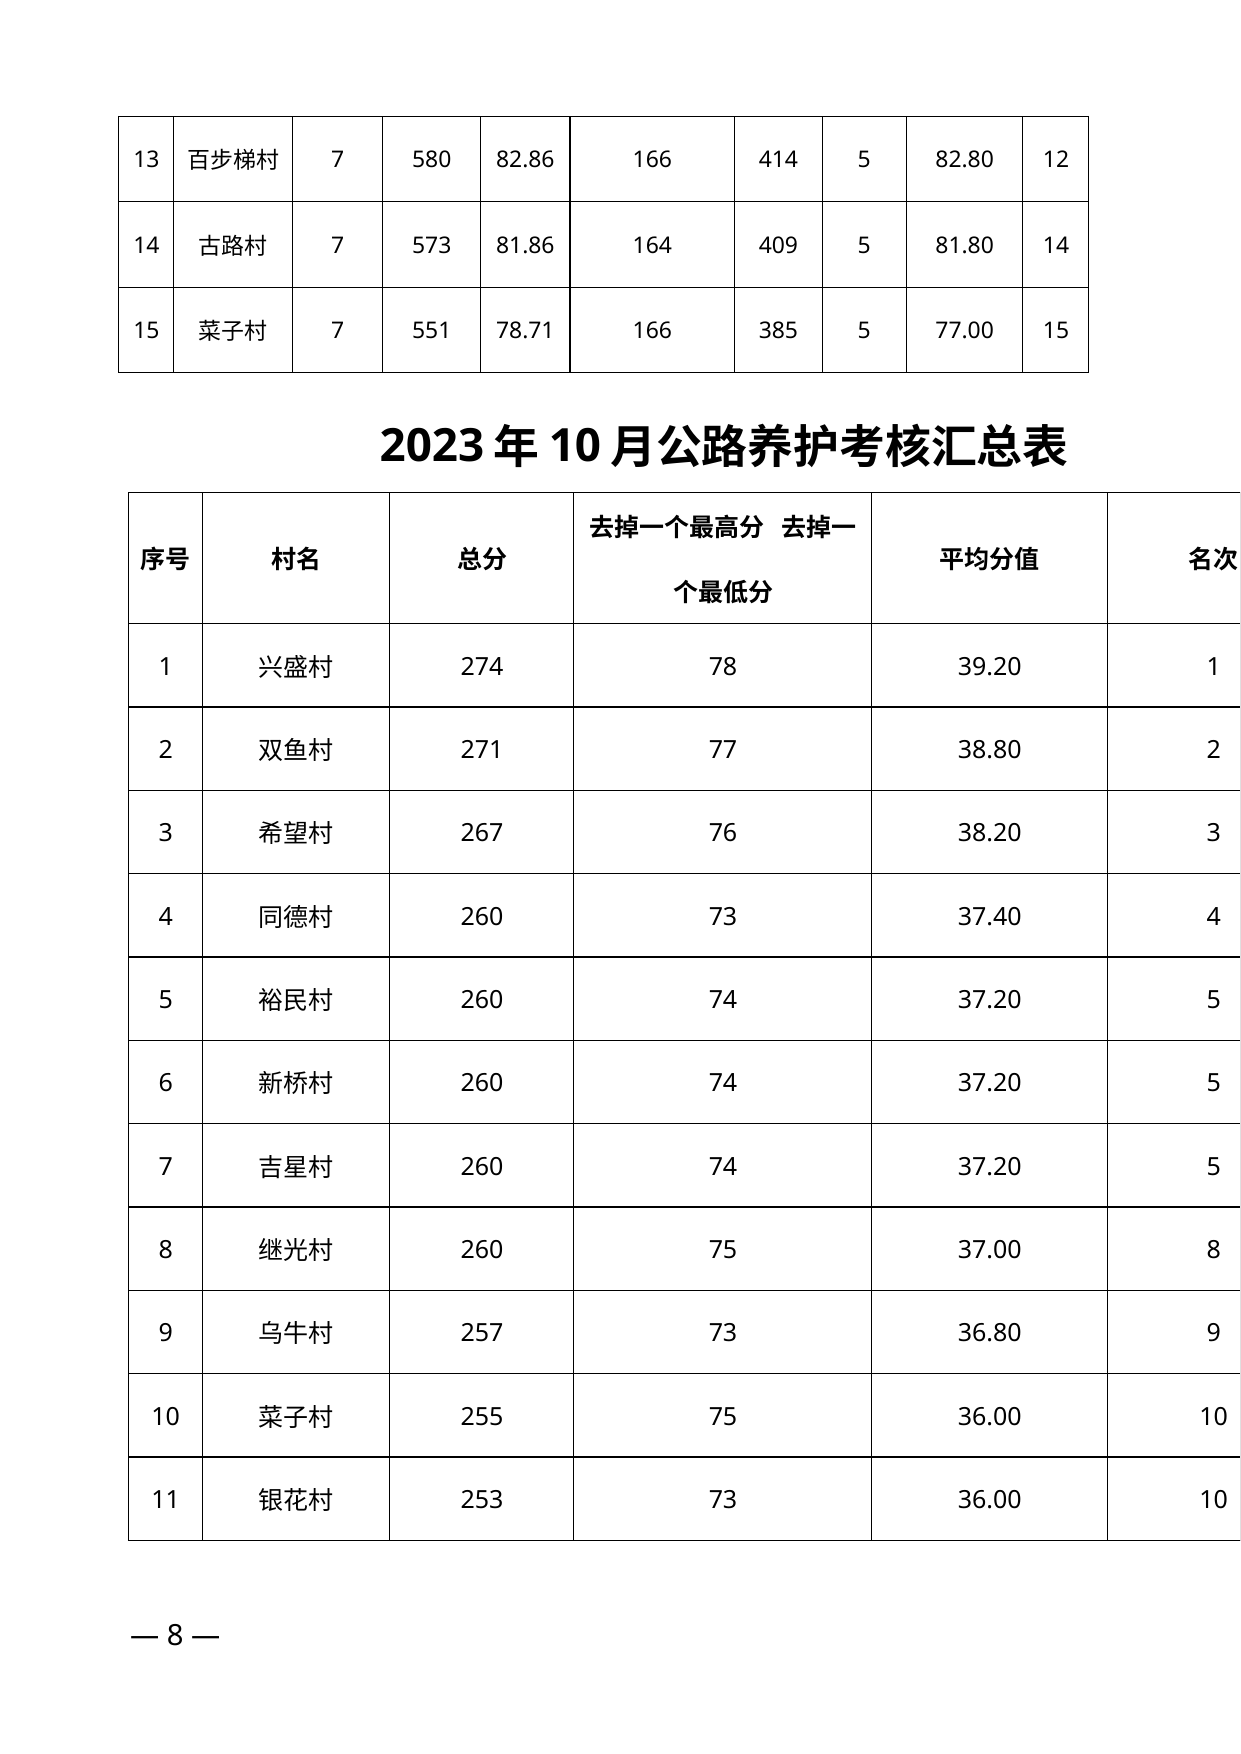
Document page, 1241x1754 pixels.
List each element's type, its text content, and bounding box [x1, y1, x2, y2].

table_cell 414 [735, 117, 822, 201]
table_cell 38.20 [872, 791, 1107, 873]
table_cell 4 [129, 874, 202, 956]
table_cell 总分 [390, 493, 573, 623]
table_cell 580 [383, 117, 480, 201]
table_cell 260 [390, 958, 573, 1040]
table_cell 双鱼村 [203, 708, 389, 790]
table_cell 260 [390, 1208, 573, 1290]
table_cell 164 [571, 202, 734, 287]
table_cell 4 [1108, 874, 1240, 956]
table_cell 260 [390, 874, 573, 956]
table_cell 260 [390, 1124, 573, 1206]
table_cell 76 [574, 791, 871, 873]
table_cell 裕民村 [203, 958, 389, 1040]
table_cell 15 [119, 288, 173, 372]
table_cell 75 [574, 1374, 871, 1456]
table_cell 36.00 [872, 1458, 1107, 1540]
table_cell 10 [1108, 1458, 1240, 1540]
table_cell 7 [293, 202, 382, 287]
table_cell 去掉一个最高分 去掉一个最低分 [574, 493, 871, 623]
table_cell 7 [293, 117, 382, 201]
table_cell 序号 [129, 493, 202, 623]
table_cell 5 [1108, 1041, 1240, 1123]
table_cell 5 [129, 958, 202, 1040]
table_cell 希望村 [203, 791, 389, 873]
table_cell 乌牛村 [203, 1291, 389, 1373]
table_cell 继光村 [203, 1208, 389, 1290]
table_cell 166 [571, 288, 734, 372]
table_cell 菜子村 [174, 288, 292, 372]
table_cell 10 [129, 1374, 202, 1456]
table_cell 37.20 [872, 1041, 1107, 1123]
table_cell 村名 [203, 493, 389, 623]
table_cell 73 [574, 1458, 871, 1540]
table_cell 银花村 [203, 1458, 389, 1540]
table_cell 5 [823, 202, 906, 287]
table_cell 兴盛村 [203, 624, 389, 706]
table_cell 551 [383, 288, 480, 372]
table_cell 古路村 [174, 202, 292, 287]
table_cell 39.20 [872, 624, 1107, 706]
table_cell 166 [571, 117, 734, 201]
table_cell 7 [129, 1124, 202, 1206]
table_cell 14 [1023, 202, 1088, 287]
table_cell 百步梯村 [174, 117, 292, 201]
table_cell 5 [1108, 958, 1240, 1040]
table_cell 12 [1023, 117, 1088, 201]
table_cell 409 [735, 202, 822, 287]
table_cell 73 [574, 874, 871, 956]
table_cell 同德村 [203, 874, 389, 956]
table_cell 573 [383, 202, 480, 287]
table_cell 1 [1108, 624, 1240, 706]
table_cell 271 [390, 708, 573, 790]
table_cell 吉星村 [203, 1124, 389, 1206]
table_cell 3 [1108, 791, 1240, 873]
table_cell 267 [390, 791, 573, 873]
table_cell 260 [390, 1041, 573, 1123]
table_cell 78 [574, 624, 871, 706]
table_cell 9 [129, 1291, 202, 1373]
table_cell 名次 [1108, 493, 1240, 623]
table_cell 新桥村 [203, 1041, 389, 1123]
table_cell 385 [735, 288, 822, 372]
table_header 2023年10月公路养护考核汇总表 [128, 395, 1240, 492]
table_cell 74 [574, 958, 871, 1040]
table_cell 9 [1108, 1291, 1240, 1373]
table_cell 8 [129, 1208, 202, 1290]
table_cell 81.80 [907, 202, 1022, 287]
table_cell 3 [129, 791, 202, 873]
table_cell 73 [574, 1291, 871, 1373]
table_cell 平均分值 [872, 493, 1107, 623]
table_cell 82.86 [481, 117, 569, 201]
table_cell 7 [293, 288, 382, 372]
table_cell 77.00 [907, 288, 1022, 372]
table_cell 257 [390, 1291, 573, 1373]
table_cell 74 [574, 1124, 871, 1206]
table_cell 14 [119, 202, 173, 287]
table_cell 11 [129, 1458, 202, 1540]
table_cell 5 [1108, 1124, 1240, 1206]
table_cell 253 [390, 1458, 573, 1540]
table_cell 15 [1023, 288, 1088, 372]
table_cell 5 [823, 117, 906, 201]
table_cell 37.20 [872, 958, 1107, 1040]
table_cell 78.71 [481, 288, 569, 372]
table_cell 13 [119, 117, 173, 201]
table_cell 2 [129, 708, 202, 790]
table_cell 37.20 [872, 1124, 1107, 1206]
table_cell 5 [823, 288, 906, 372]
table_cell 274 [390, 624, 573, 706]
table_cell 255 [390, 1374, 573, 1456]
table_cell 菜子村 [203, 1374, 389, 1456]
table_cell 2 [1108, 708, 1240, 790]
table_cell 38.80 [872, 708, 1107, 790]
table_cell 6 [129, 1041, 202, 1123]
table_cell 82.80 [907, 117, 1022, 201]
table_cell 8 [1108, 1208, 1240, 1290]
table_cell 75 [574, 1208, 871, 1290]
table_cell 77 [574, 708, 871, 790]
table_cell 36.80 [872, 1291, 1107, 1373]
table_cell 36.00 [872, 1374, 1107, 1456]
table_cell 81.86 [481, 202, 569, 287]
table_cell 10 [1108, 1374, 1240, 1456]
table_cell 1 [129, 624, 202, 706]
table_cell 37.40 [872, 874, 1107, 956]
table_cell 74 [574, 1041, 871, 1123]
table_cell 37.00 [872, 1208, 1107, 1290]
